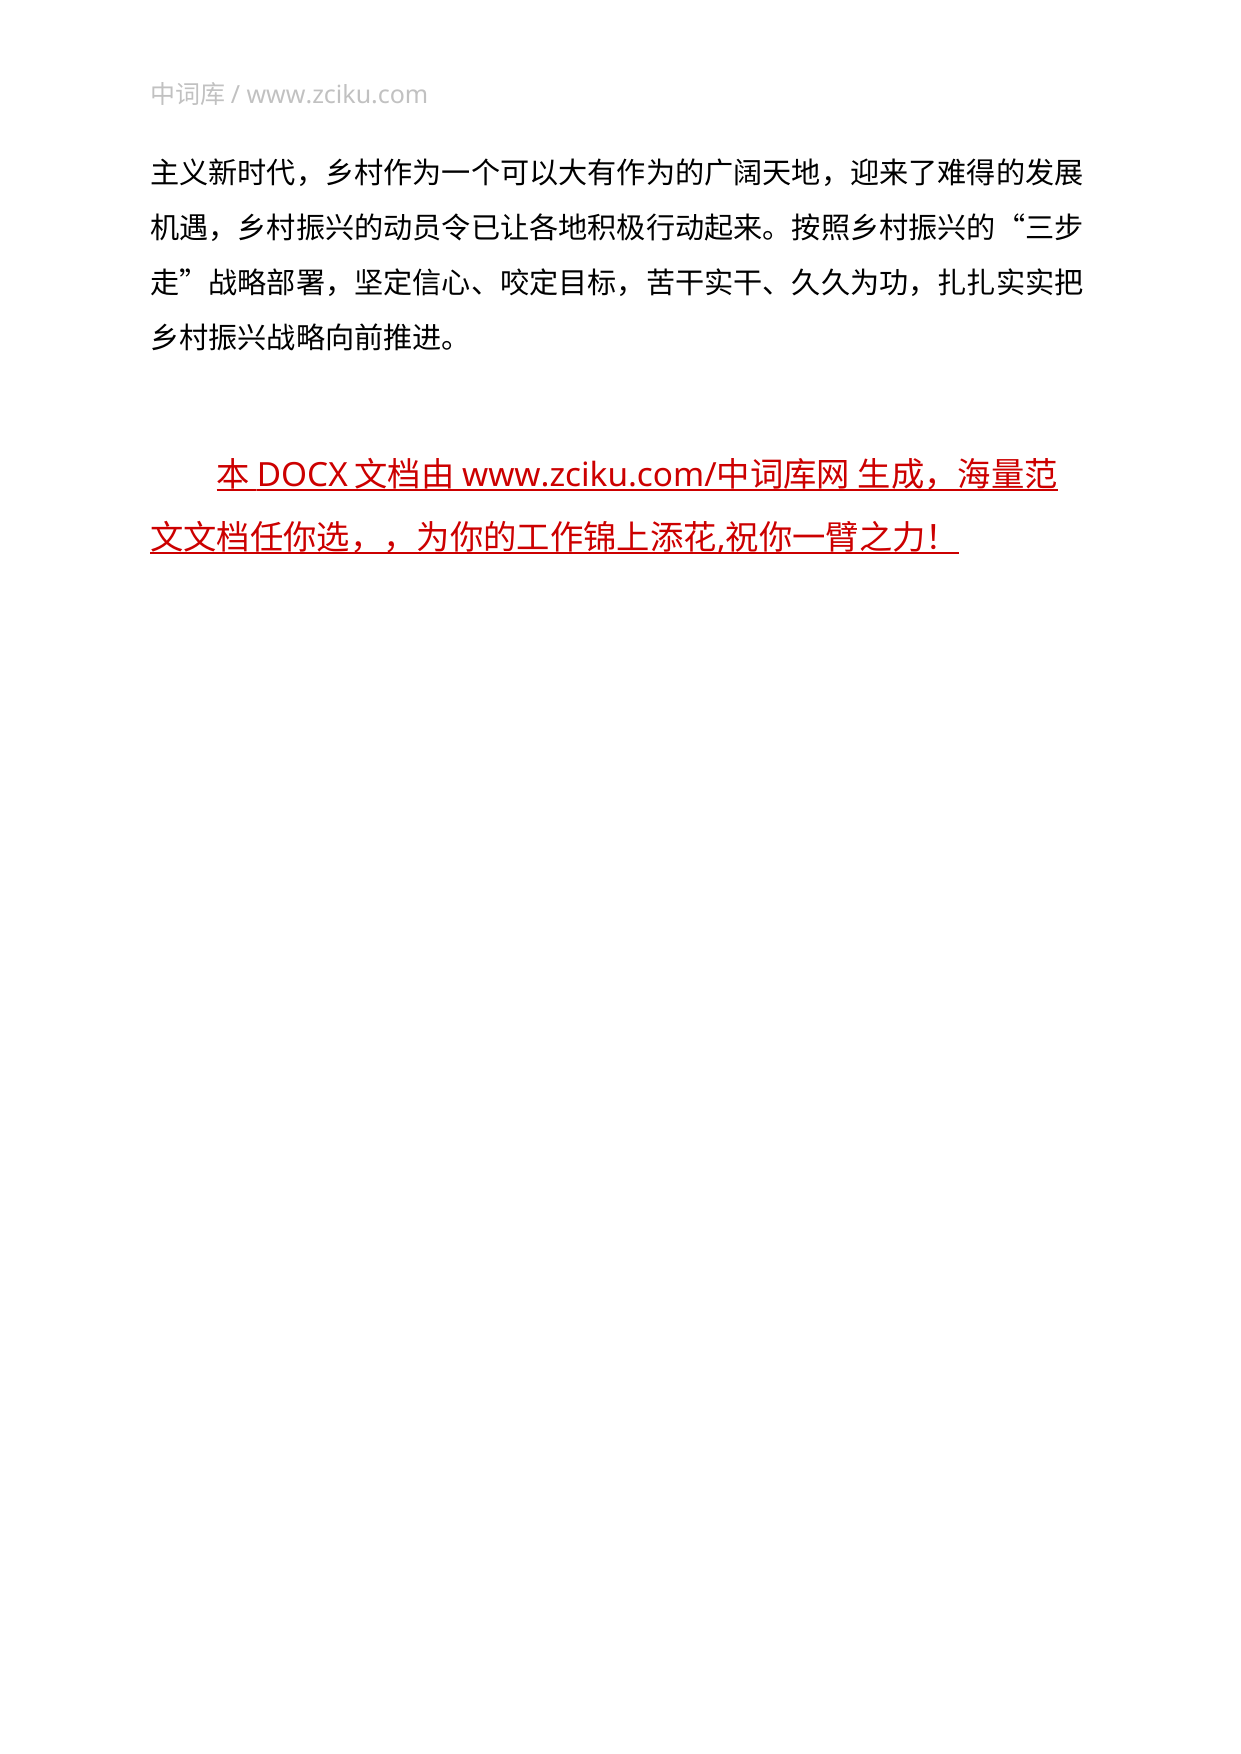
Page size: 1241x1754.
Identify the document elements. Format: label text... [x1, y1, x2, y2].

text 本DOCX文档由 www.zciku.com/中词库网 生成，海量范文文档任你选，，为你的工作锦上添花,祝你一臂之力！ [150, 448, 1090, 559]
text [150, 150, 1090, 357]
